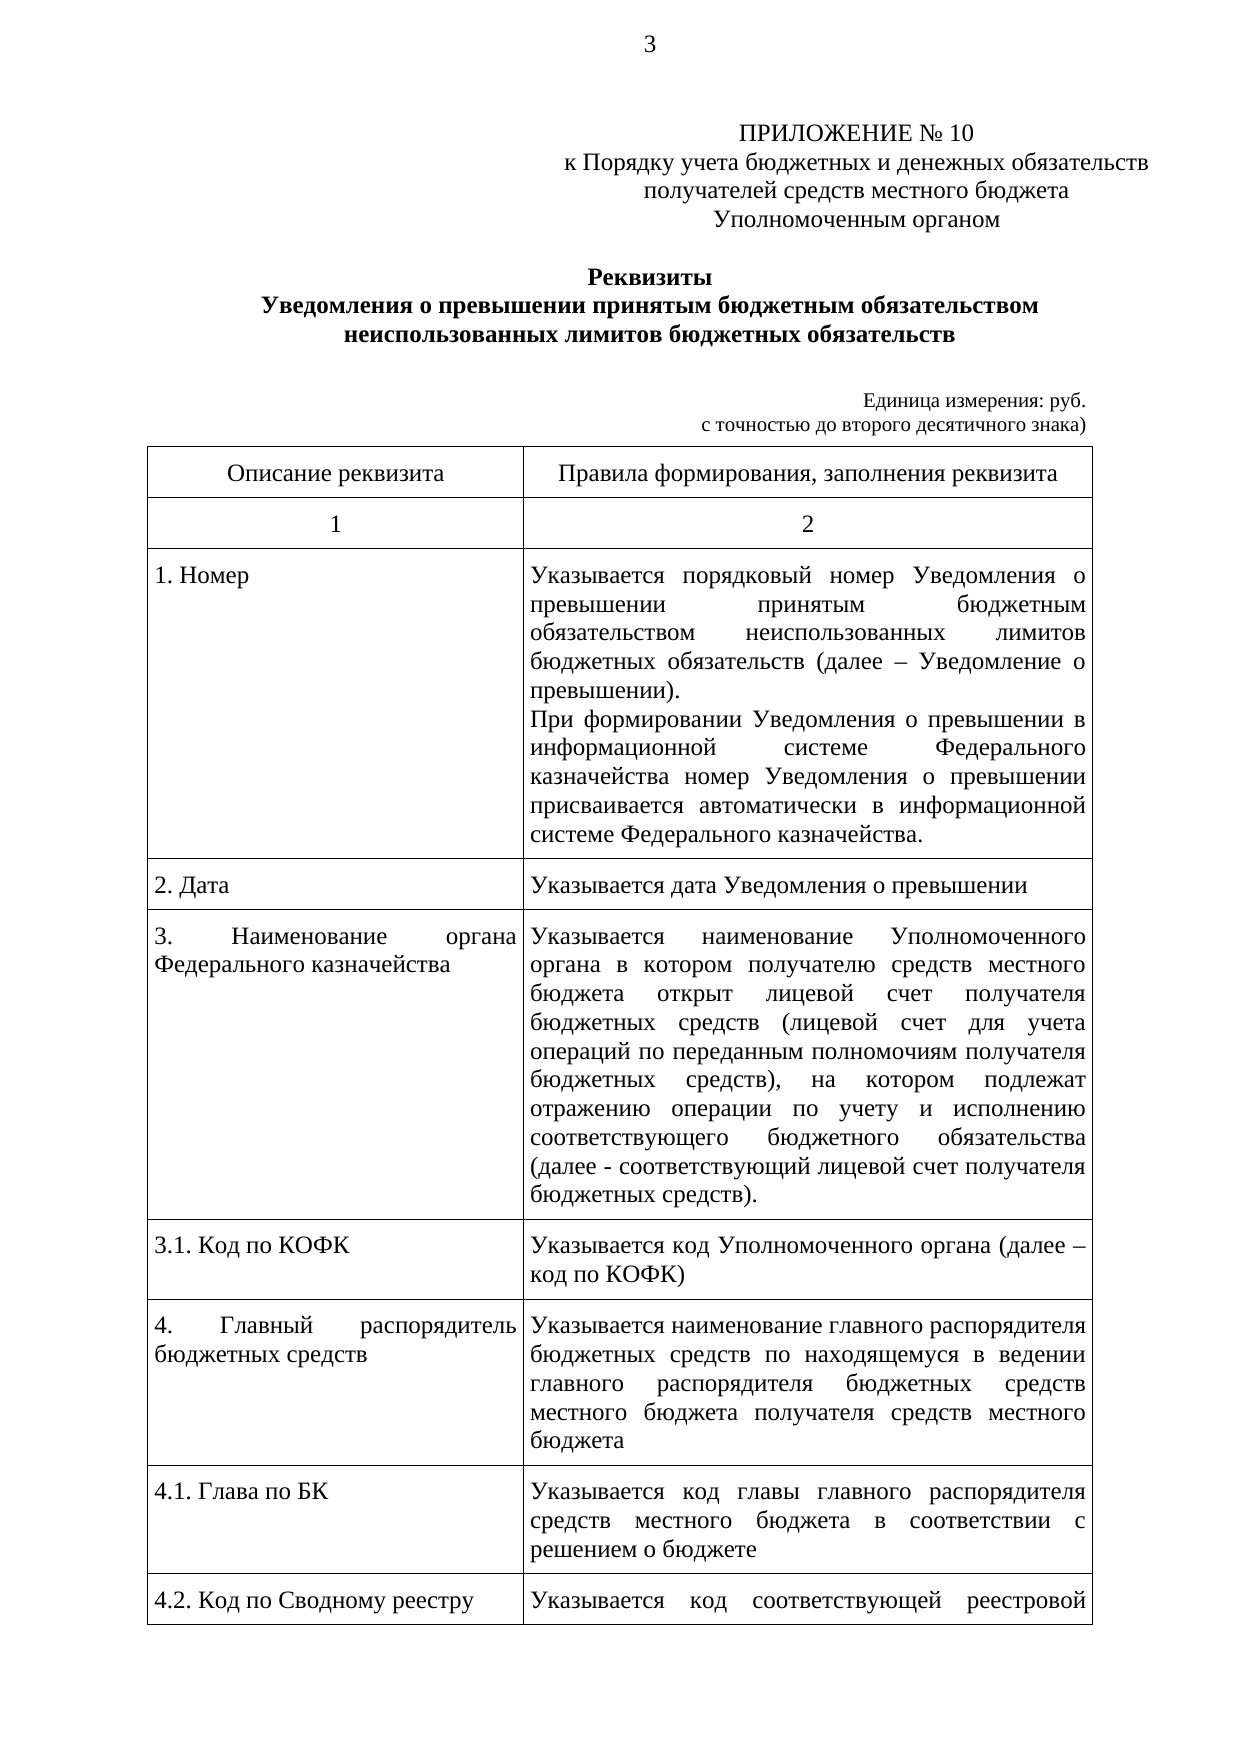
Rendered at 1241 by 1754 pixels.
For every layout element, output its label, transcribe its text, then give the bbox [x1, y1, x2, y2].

title Уведомления о превышении принятым бюджетным обязательством [148, 291, 1152, 319]
title Реквизиты [148, 262, 1152, 291]
table_cell Указывается наименование главного распорядителя бюджетных средств по находящемуся в ведении главного распорядителя бюджетных средств местного бюджета получателя средств местного бюджета [524, 1300, 1092, 1465]
table_cell 4. Главный распорядитель бюджетных средств [148, 1300, 523, 1465]
table_cell 3. Наименование органа Федерального казначейства [148, 910, 523, 1219]
table_cell Описание реквизита [148, 447, 523, 497]
table_cell Указывается наименование Уполномоченного органа в котором получателю средств местного бюджета открыт лицевой счет получателя бюджетных средств (лицевой счет для учета операций по переданным полномочиям получателя бюджетных средств), на котором подлежат отражению операции по учету и исполнению соответствующего бюджетного обязательства (далее - соответствующий лицевой счет получателя бюджетных средств). [524, 910, 1092, 1219]
table_header Единица измерения: руб. с точностью до второго десятичного знака) [148, 377, 1093, 446]
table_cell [524, 1574, 1092, 1624]
table_cell Указывается код главы главного распорядителя средств местного бюджета в соответствии с решением о бюджете [524, 1466, 1092, 1573]
table_cell 2. Дата [148, 859, 523, 909]
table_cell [148, 1574, 523, 1624]
table_cell 1 [148, 498, 523, 548]
text к Порядку учета бюджетных и денежных обязательств получателей средств местного бюджета [561, 147, 1152, 204]
table_cell Указывается порядковый номер Уведомления о превышении принятым бюджетным обязательством неиспользованных лимитов бюджетных обязательств (далее – Уведомление о превышении). При формировании Уведомления о превышении в информационной системе Федерального казначейства номер Уведомления о превышении присваивается автоматически в информационной системе Федерального казначейства. [524, 549, 1092, 858]
table_cell 2 [524, 498, 1092, 548]
table_cell Указывается код Уполномоченного органа (далее – код по КОФК) [524, 1220, 1092, 1299]
table_cell Указывается дата Уведомления о превышении [524, 859, 1092, 909]
text Уполномоченным органом [561, 204, 1152, 233]
table_cell 3.1. Код по КОФК [148, 1220, 523, 1299]
table_cell 4.1. Глава по БК [148, 1466, 523, 1573]
text ПРИЛОЖЕНИЕ № 10 [561, 118, 1152, 147]
title неиспользованных лимитов бюджетных обязательств [148, 319, 1152, 348]
table_cell Правила формирования, заполнения реквизита [524, 447, 1092, 497]
table_cell 1. Номер [148, 549, 523, 858]
